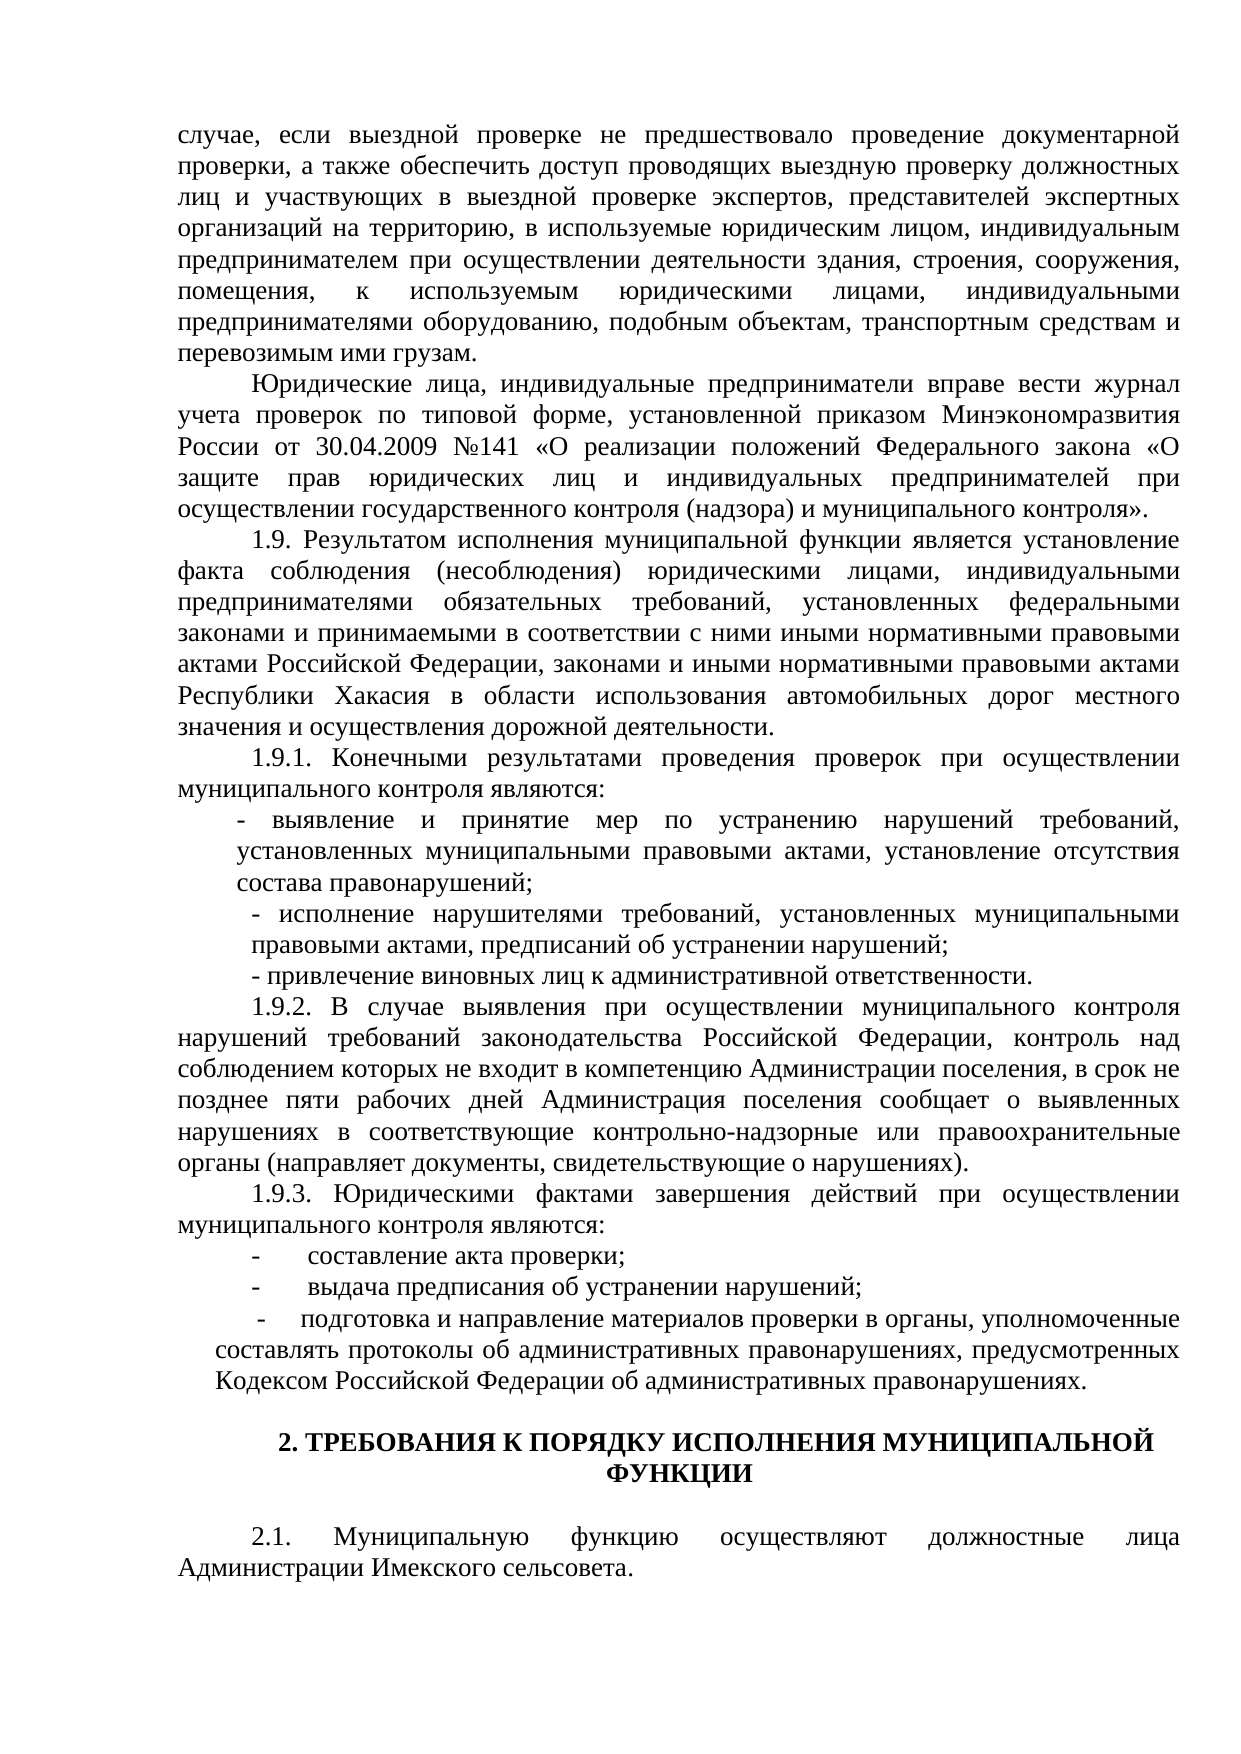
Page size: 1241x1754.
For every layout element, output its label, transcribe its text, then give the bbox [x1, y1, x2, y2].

text Юридические лица, индивидуальные предприниматели вправе вести журнал учета проверок по типовой форме, установленной приказом Минэкономразвития России от 30.04.2009 №141 «О реализации положений Федерального закона «О защите прав юридических лиц и индивидуальных предпринимателей при осуществлении государственного контроля (надзора) и муниципального контроля». [177, 367, 1181, 523]
text - выдача предписания об устранении нарушений; [251, 1271, 1181, 1302]
text - подготовка и направление материалов проверки в органы, уполномоченные составлять протоколы об административных правонарушениях, предусмотренных Кодексом Российской Федерации об административных правонарушениях. [215, 1302, 1181, 1395]
text - выявление и принятие мер по устранению нарушений требований, установленных муниципальными правовыми актами, установление отсутствия состава правонарушений; [236, 803, 1181, 897]
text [177, 118, 1181, 367]
text 1.9.3. Юридическими фактами завершения действий при осуществлении муниципального контроля являются: [177, 1177, 1181, 1239]
text - привлечение виновных лиц к административной ответственности. [251, 959, 1181, 990]
text 2. ТРЕБОВАНИЯ К ПОРЯДКУ ИСПОЛНЕНИЯ МУНИЦИПАЛЬНОЙ ФУНКЦИИ [177, 1426, 1181, 1488]
text 1.9. Результатом исполнения муниципальной функции является установление факта соблюдения (несоблюдения) юридическими лицами, индивидуальными предпринимателями обязательных требований, установленных федеральными законами и принимаемыми в соответствии с ними иными нормативными правовыми актами Российской Федерации, законами и иными нормативными правовыми актами Республики Хакасия в области использования автомобильных дорог местного значения и осуществления дорожной деятельности. [177, 523, 1181, 741]
text - исполнение нарушителями требований, установленных муниципальными правовыми актами, предписаний об устранении нарушений; [251, 897, 1181, 959]
text 2.1. Муниципальную функцию осуществляют должностные лица Администрации Имекского сельсовета. [177, 1520, 1181, 1582]
text 1.9.1. Конечными результатами проведения проверок при осуществлении муниципального контроля являются: [177, 741, 1181, 803]
text - составление акта проверки; [251, 1239, 1181, 1271]
text 1.9.2. В случае выявления при осуществлении муниципального контроля нарушений требований законодательства Российской Федерации, контроль над соблюдением которых не входит в компетенцию Администрации поселения, в срок не позднее пяти рабочих дней Администрация поселения сообщает о выявленных нарушениях в соответствующие контрольно-надзорные или правоохранительные органы (направляет документы, свидетельствующие о нарушениях). [177, 990, 1181, 1177]
